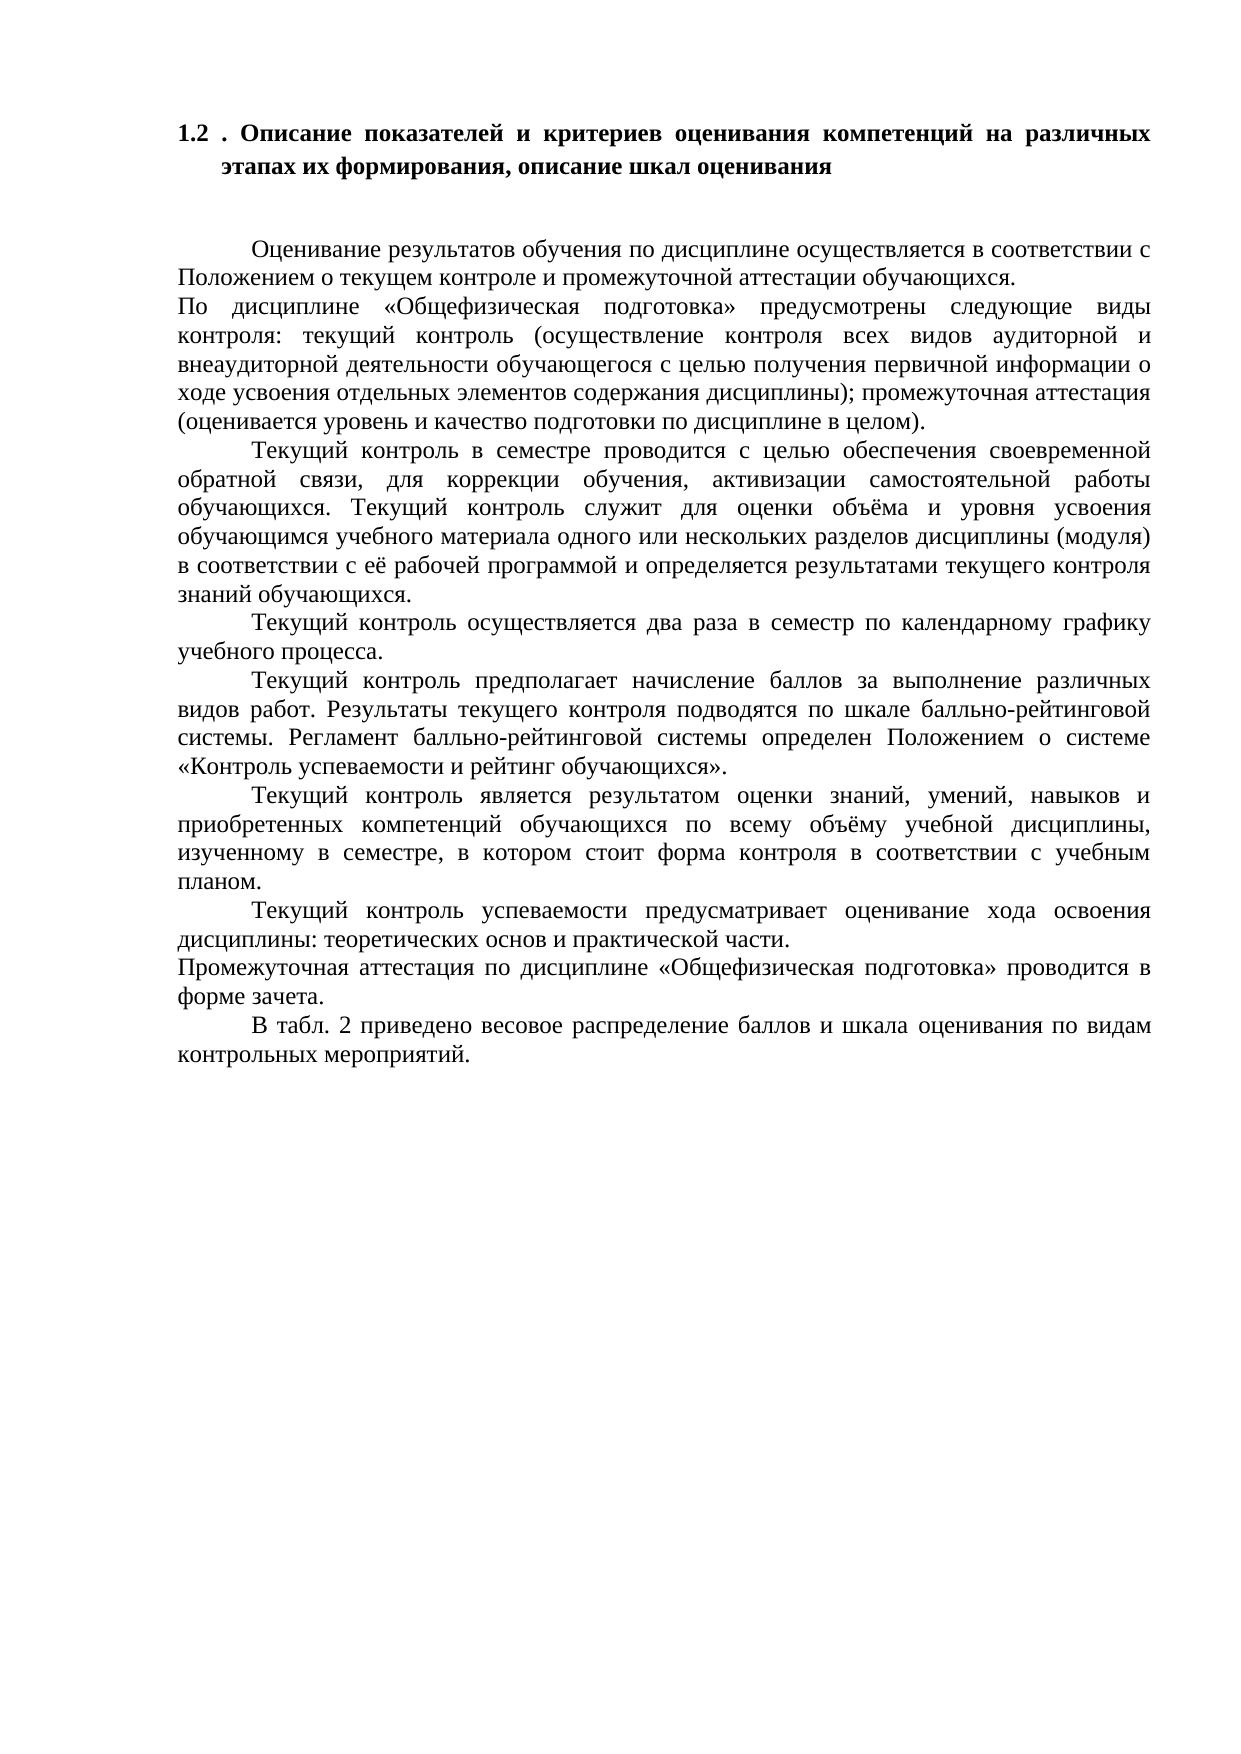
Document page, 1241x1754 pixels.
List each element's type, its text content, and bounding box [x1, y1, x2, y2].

list Оценивание результатов обучения по дисциплине осуществляется в соответствии с Положением о текущем контроле и промежуточной аттестации обучающихся. [177, 234, 1152, 291]
list Текущий контроль осуществляется два раза в семестр по календарному графику учебного процесса. [177, 607, 1152, 665]
text Промежуточная аттестация по дисциплине «Общефизическая подготовка» проводится в форме зачета. [177, 952, 1152, 1010]
list В табл. 2 приведено весовое распределение баллов и шкала оценивания по видам контрольных мероприятий. [177, 1010, 1152, 1067]
text По дисциплине «Общефизическая подготовка» предусмотрены следующие виды контроля: текущий контроль (осуществление контроля всех видов аудиторной и внеаудиторной деятельности обучающегося с целью получения первичной информации о ходе усвоения отдельных элементов содержания дисциплины); промежуточная аттестация (оценивается уровень и качество подготовки по дисциплине в целом). [177, 291, 1152, 435]
list Текущий контроль успеваемости предусматривает оценивание хода освоения дисциплины: теоретических основ и практической части. [177, 895, 1152, 952]
list . Описание показателей и критериев оценивания компетенций на различных этапах их формирования, описание шкал оценивания [177, 118, 1152, 180]
list Текущий контроль предполагает начисление баллов за выполнение различных видов работ. Результаты текущего контроля подводятся по шкале балльно-рейтинговой системы. Регламент балльно-рейтинговой системы определен Положением о системе «Контроль успеваемости и рейтинг обучающихся». [177, 665, 1152, 780]
list Текущий контроль в семестре проводится с целью обеспечения своевременной обратной связи, для коррекции обучения, активизации самостоятельной работы обучающихся. Текущий контроль служит для оценки объёма и уровня усвоения обучающимся учебного материала одного или нескольких разделов дисциплины (модуля) в соответствии с её рабочей программой и определяется результатами текущего контроля знаний обучающихся. [177, 435, 1152, 607]
list Текущий контроль является результатом оценки знаний, умений, навыков и приобретенных компетенций обучающихся по всему объёму учебной дисциплины, изученному в семестре, в котором стоит форма контроля в соответствии с учебным планом. [177, 780, 1152, 895]
